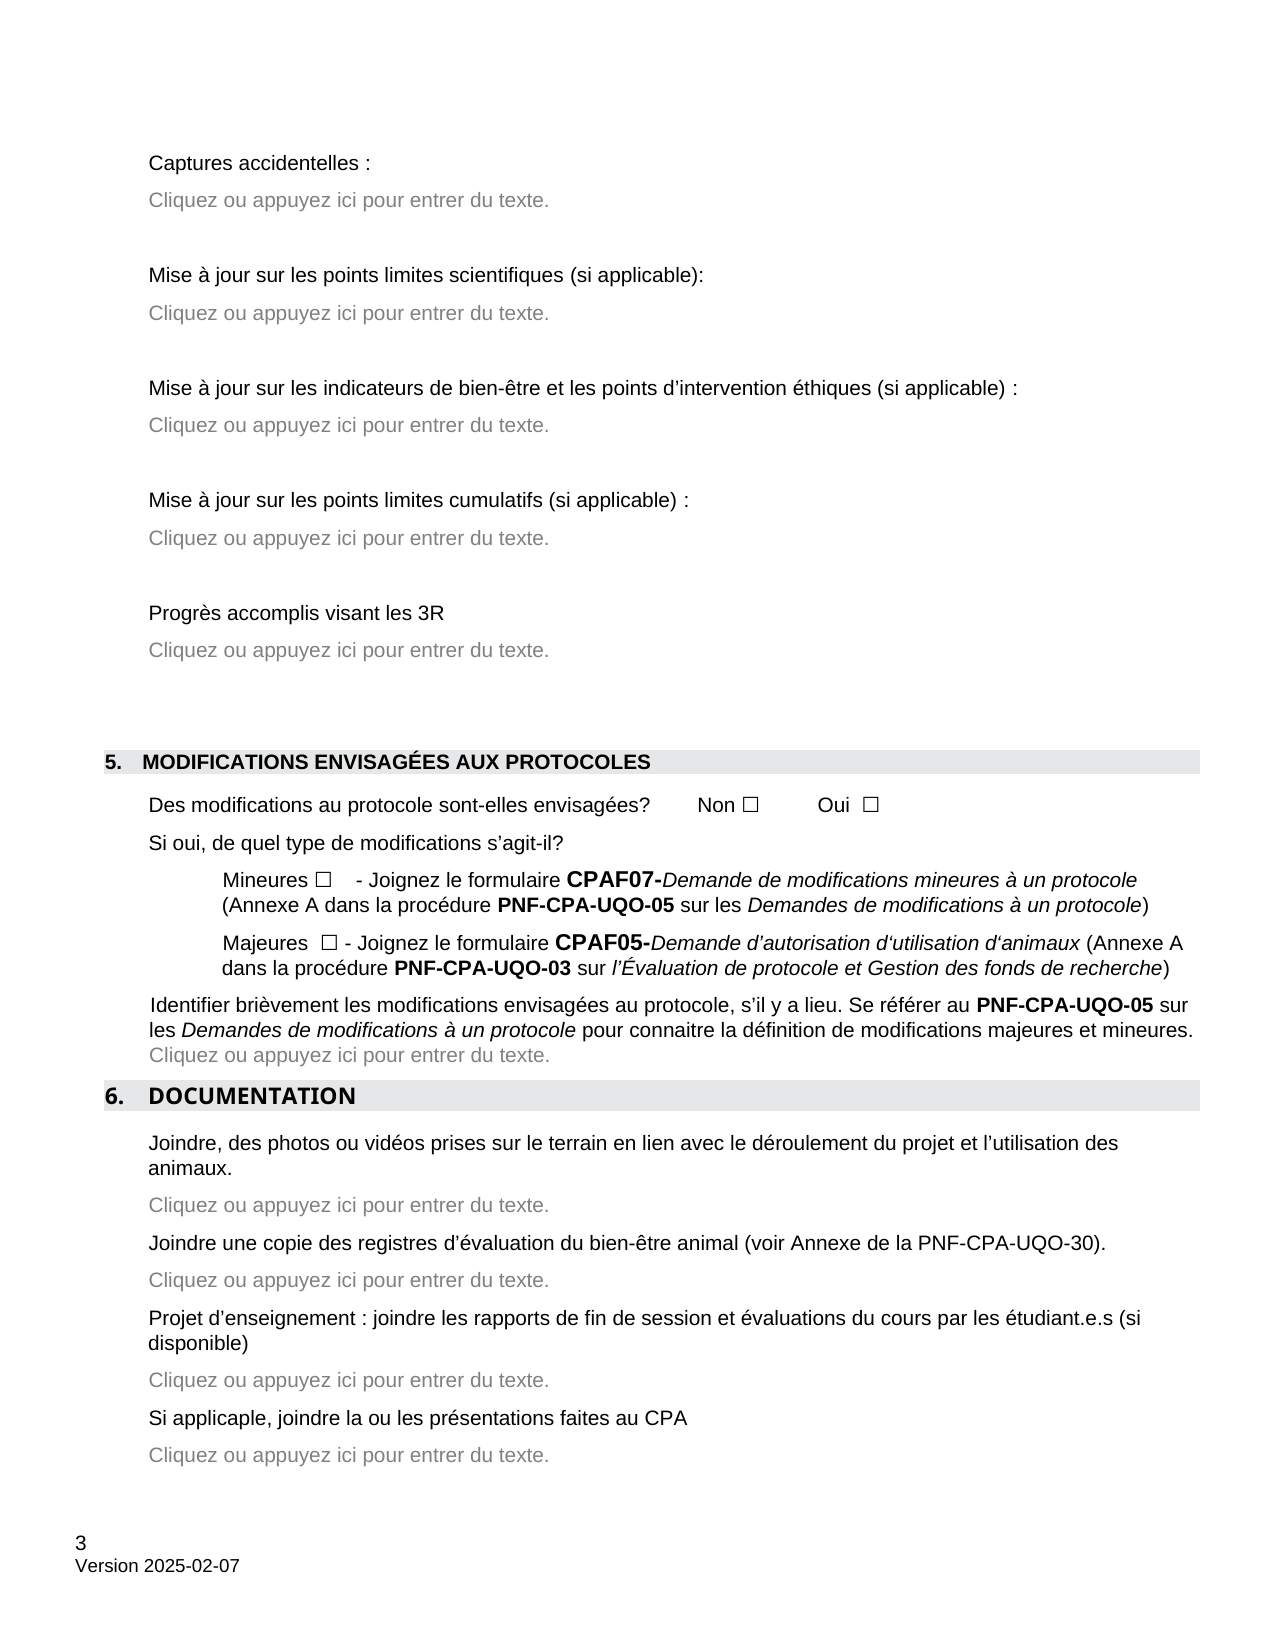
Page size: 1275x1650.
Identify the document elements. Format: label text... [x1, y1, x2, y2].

text Projet d’enseignement : joindre les rapports de fin de session et évaluations du cours par les étudiant.e.s (si disponible) [148, 1305, 1200, 1355]
subtitle DOCUMENTATION [104, 1080, 1200, 1111]
text Captures accidentelles : [148, 150, 1200, 175]
text Mise à jour sur les points limites cumulatifs (si applicable) : [148, 487, 1200, 512]
list MODIFICATIONS ENVISAGÉES AUX PROTOCOLES [104, 750, 1200, 774]
text Identifier brièvement les modifications envisagées au protocole, s’il y a lieu. Se référer au PNF-CPA-UQO-05 sur les Demandes de modifications à un protocole pour connaitre la définition de modifications majeures et mineures. [149, 992, 1200, 1067]
text Si applicaple, joindre la ou les présentations faites au CPA [148, 1405, 1200, 1430]
text Joindre une copie des registres d’évaluation du bien-être animal (voir Annexe de la PNF-CPA-UQO-30). [148, 1230, 1200, 1255]
text Des modifications au protocole sont-elles envisagées? Non Oui [148, 792, 1200, 817]
text Majeures - Joignez le formulaire CPAF05-Demande d’autorisation d‘utilisation d‘animaux (Annexe A dans la procédure PNF-CPA-UQO-03 sur l’Évaluation de protocole et Gestion des fonds de recherche) [222, 930, 1200, 980]
text Mise à jour sur les points limites scientifiques (si applicable): [148, 262, 1200, 287]
text Si oui, de quel type de modifications s’agit-il? [148, 830, 1200, 855]
text Mineures - Joignez le formulaire CPAF07-Demande de modifications mineures à un protocole (Annexe A dans la procédure PNF-CPA-UQO-05 sur les Demandes de modifications à un protocole) [222, 867, 1200, 917]
text Joindre, des photos ou vidéos prises sur le terrain en lien avec le déroulement du projet et l’utilisation des animaux. [148, 1130, 1200, 1180]
text Mise à jour sur les indicateurs de bien-être et les points d’intervention éthiques (si applicable) : [148, 375, 1200, 400]
text Progrès accomplis visant les 3R [148, 600, 1200, 625]
